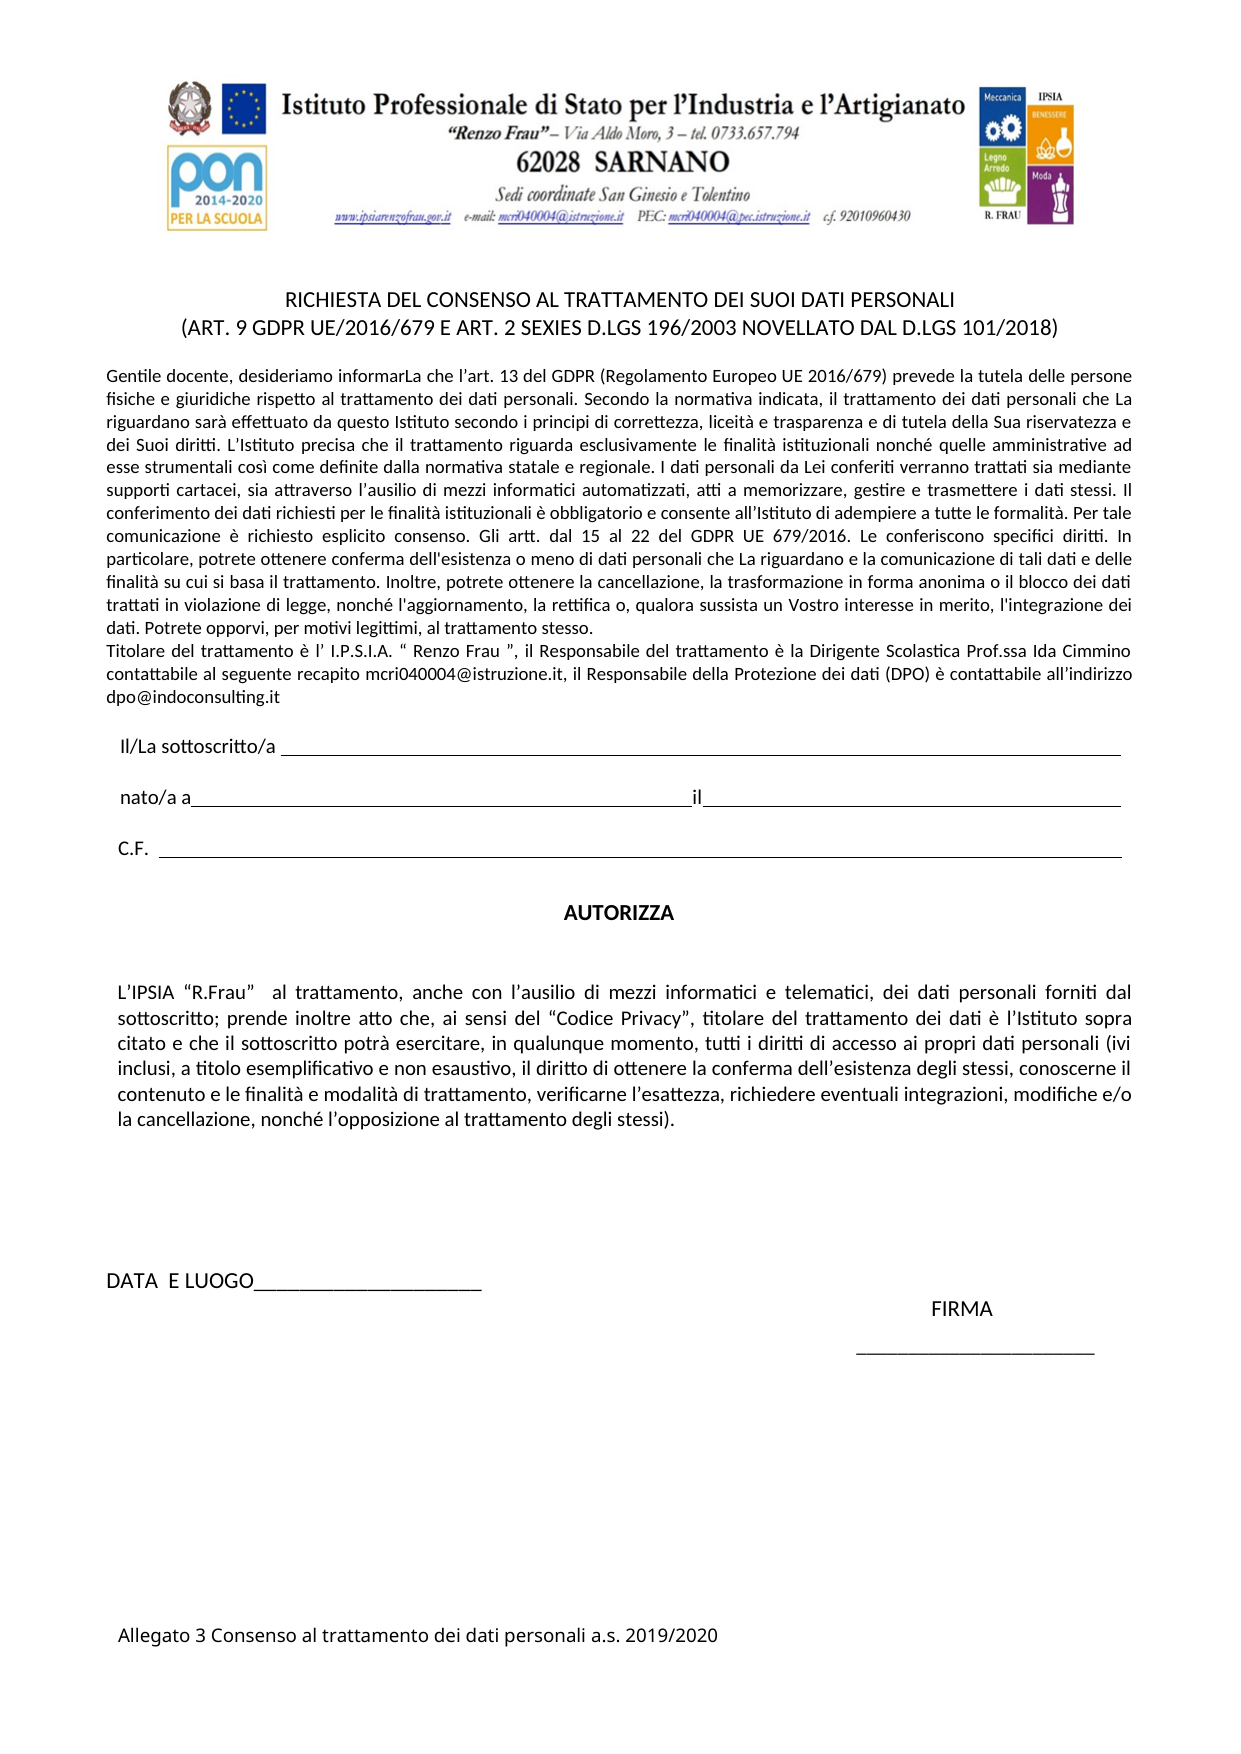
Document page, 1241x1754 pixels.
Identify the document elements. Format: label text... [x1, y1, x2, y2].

text Titolare del trattamento è l’ I.P.S.I.A. “ Renzo Frau ”, il Responsabile del trattamento è la Dirigente Scolastica Prof.ssa Ida Cimmino contattabile al seguente recapito mcri040004@istruzione.it, il Responsabile della Protezione dei dati (DPO) è contattabile all’indirizzo dpo@indoconsulting.it [106, 639, 1134, 708]
text Il/La sottoscritto/a nato/a a il [118, 733, 1123, 809]
text AUTORIZZA [257, 898, 981, 926]
picture [157, 75, 1084, 234]
text RICHIESTA DEL CONSENSO AL TRATTAMENTO DEI SUOI DATI PERSONALI [106, 285, 1134, 313]
text Gentile docente, desideriamo informarLa che l’art. 13 del GDPR (Regolamento Europeo UE 2016/679) prevede la tutela delle persone fisiche e giuridiche rispetto al trattamento dei dati personali. Secondo la normativa indicata, il trattamento dei dati personali che La riguardano sarà effettuato da questo Istituto secondo i principi di correttezza, liceità e trasparenza e di tutela della Sua riservatezza e dei Suoi diritti. L’Istituto precisa che il trattamento riguarda esclusivamente le finalità istituzionali nonché quelle amministrative ad esse strumentali così come definite dalla normativa statale e regionale. I dati personali da Lei conferiti verranno trattati sia mediante supporti cartacei, sia attraverso l’ausilio di mezzi informatici automatizzati, atti a memorizzare, gestire e trasmettere i dati stessi. Il conferimento dei dati richiesti per le finalità istituzionali è obbligatorio e consente all’Istituto di adempiere a tutte le formalità. Per tale comunicazione è richiesto esplicito consenso. Gli artt. dal 15 al 22 del GDPR UE 679/2016. Le conferiscono specifici diritti. In particolare, potrete ottenere conferma dell'esistenza o meno di dati personali che La riguardano e la comunicazione di tali dati e delle finalità su cui si basa il trattamento. Inoltre, potrete ottenere la cancellazione, la trasformazione in forma anonima o il blocco dei dati trattati in violazione di legge, nonché l'aggiornamento, la rettifica o, qualora sussista un Vostro interesse in merito, l'integrazione dei dati. Potrete opporvi, per motivi legittimi, al trattamento stesso. [106, 364, 1134, 639]
text L’IPSIA “R.Frau” al trattamento, anche con l’ausilio di mezzi informatici e telematici, dei dati personali forniti dal sottoscritto; prende inoltre atto che, ai sensi del “Codice Privacy”, titolare del trattamento dei dati è l’Istituto sopra citato e che il sottoscritto potrà esercitare, in qualunque momento, tutti i diritti di accesso ai propri dati personali (ivi inclusi, a titolo esemplificativo e non esaustivo, il diritto di ottenere la conferma dell’esistenza degli stessi, conoscerne il contenuto e le finalità e modalità di trattamento, verificarne l’esattezza, richiedere eventuali integrazioni, modifiche e/o la cancellazione, nonché l’opposizione al trattamento degli stessi). [117, 979, 1134, 1132]
text C.F. [118, 835, 1134, 860]
text (ART. 9 GDPR UE/2016/679 E ART. 2 SEXIES D.LGS 196/2003 NOVELLATO DAL D.LGS 101/2018) [106, 313, 1134, 341]
text _______________________ [856, 1333, 1134, 1358]
text FIRMA [856, 1294, 1134, 1322]
text DATA E LUOGO____________________ [106, 1266, 1134, 1294]
